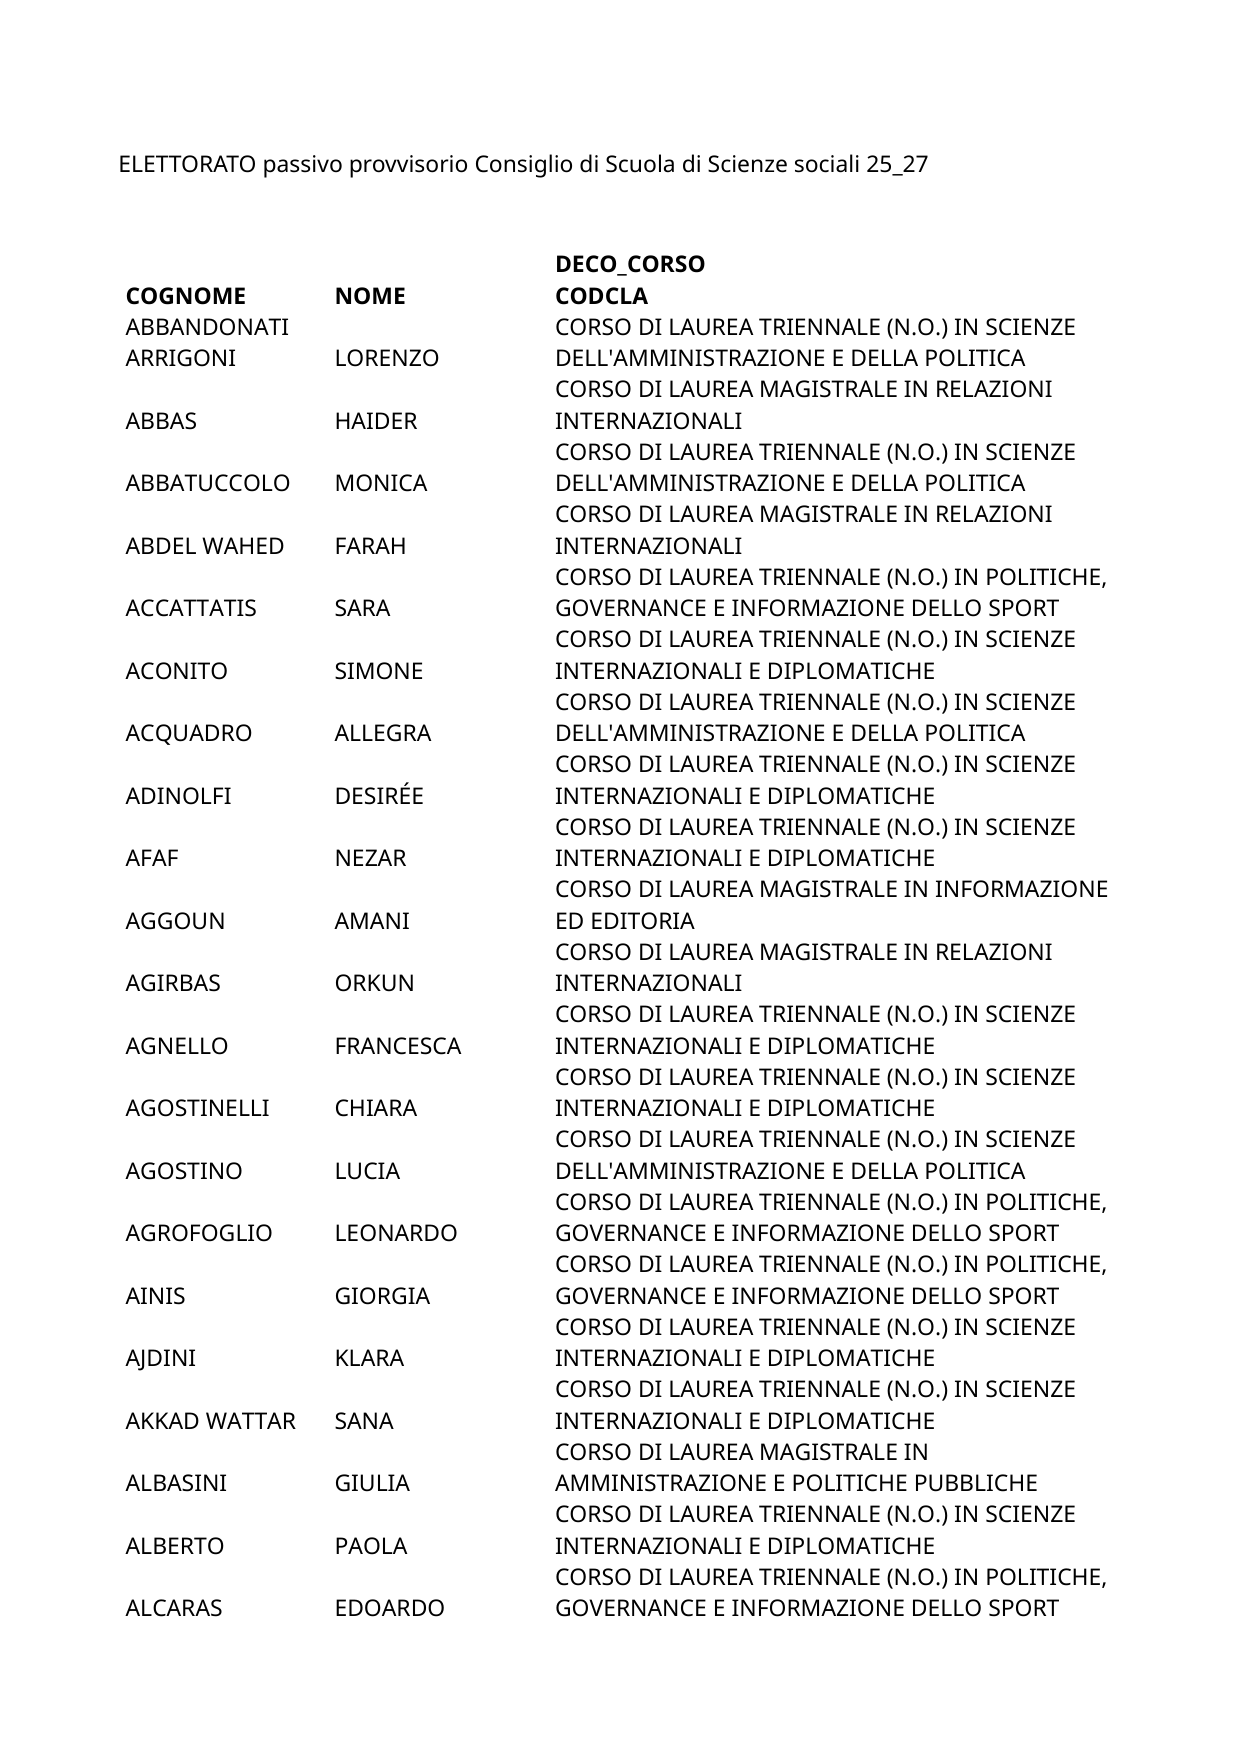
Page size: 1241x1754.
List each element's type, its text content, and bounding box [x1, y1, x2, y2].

table_cell MONICA [327, 436, 547, 498]
table_cell ALCARAS [118, 1561, 327, 1623]
table_cell ACONITO [118, 624, 327, 686]
table_cell AFAF [118, 811, 327, 873]
table_cell CORSO DI LAUREA TRIENNALE (N.O.) IN POLITICHE, GOVERNANCE E INFORMAZIONE DELLO SPORT [548, 1249, 1122, 1311]
table_cell LEONARDO [327, 1186, 547, 1248]
table_cell CORSO DI LAUREA MAGISTRALE IN AMMINISTRAZIONE E POLITICHE PUBBLICHE [548, 1436, 1122, 1498]
table_cell EDOARDO [327, 1561, 547, 1623]
table_cell CORSO DI LAUREA MAGISTRALE IN RELAZIONI INTERNAZIONALI [548, 936, 1122, 998]
table_cell CORSO DI LAUREA TRIENNALE (N.O.) IN SCIENZE INTERNAZIONALI E DIPLOMATICHE [548, 624, 1122, 686]
table_cell LORENZO [327, 311, 547, 373]
table_header COGNOME [118, 249, 327, 311]
table_cell CORSO DI LAUREA TRIENNALE (N.O.) IN SCIENZE INTERNAZIONALI E DIPLOMATICHE [548, 749, 1122, 811]
table_cell AINIS [118, 1249, 327, 1311]
table_cell ACCATTATIS [118, 561, 327, 623]
table_cell AKKAD WATTAR [118, 1374, 327, 1436]
table_cell GIORGIA [327, 1249, 547, 1311]
text ELETTORATO passivo provvisorio Consiglio di Scuola di Scienze sociali 25_27 [118, 148, 1122, 179]
table_cell AMANI [327, 874, 547, 936]
table_cell AGOSTINELLI [118, 1061, 327, 1123]
table_cell SIMONE [327, 624, 547, 686]
table_cell AGNELLO [118, 999, 327, 1061]
table_cell CORSO DI LAUREA TRIENNALE (N.O.) IN SCIENZE INTERNAZIONALI E DIPLOMATICHE [548, 999, 1122, 1061]
table_cell FRANCESCA [327, 999, 547, 1061]
table_cell CORSO DI LAUREA TRIENNALE (N.O.) IN SCIENZE DELL'AMMINISTRAZIONE E DELLA POLITICA [548, 311, 1122, 373]
table_cell CORSO DI LAUREA TRIENNALE (N.O.) IN SCIENZE DELL'AMMINISTRAZIONE E DELLA POLITICA [548, 1124, 1122, 1186]
table_cell AGOSTINO [118, 1124, 327, 1186]
table_cell CORSO DI LAUREA TRIENNALE (N.O.) IN SCIENZE INTERNAZIONALI E DIPLOMATICHE [548, 1311, 1122, 1373]
table_header NOME [327, 249, 547, 311]
table_cell ALLEGRA [327, 686, 547, 748]
table_cell SANA [327, 1374, 547, 1436]
table_header DECO_CORSO CODCLA [548, 249, 1122, 311]
table_cell CORSO DI LAUREA TRIENNALE (N.O.) IN SCIENZE INTERNAZIONALI E DIPLOMATICHE [548, 1061, 1122, 1123]
table_cell CORSO DI LAUREA MAGISTRALE IN RELAZIONI INTERNAZIONALI [548, 374, 1122, 436]
table_cell CORSO DI LAUREA TRIENNALE (N.O.) IN SCIENZE INTERNAZIONALI E DIPLOMATICHE [548, 1374, 1122, 1436]
table_cell ALBASINI [118, 1436, 327, 1498]
table_cell HAIDER [327, 374, 547, 436]
table_cell CORSO DI LAUREA TRIENNALE (N.O.) IN POLITICHE, GOVERNANCE E INFORMAZIONE DELLO SPORT [548, 1186, 1122, 1248]
table_cell ORKUN [327, 936, 547, 998]
table_cell CORSO DI LAUREA TRIENNALE (N.O.) IN POLITICHE, GOVERNANCE E INFORMAZIONE DELLO SPORT [548, 1561, 1122, 1623]
table_cell ALBERTO [118, 1499, 327, 1561]
table_cell ACQUADRO [118, 686, 327, 748]
table_cell CORSO DI LAUREA TRIENNALE (N.O.) IN SCIENZE DELL'AMMINISTRAZIONE E DELLA POLITICA [548, 436, 1122, 498]
table_cell CORSO DI LAUREA TRIENNALE (N.O.) IN POLITICHE, GOVERNANCE E INFORMAZIONE DELLO SPORT [548, 561, 1122, 623]
table_cell CORSO DI LAUREA TRIENNALE (N.O.) IN SCIENZE DELL'AMMINISTRAZIONE E DELLA POLITICA [548, 686, 1122, 748]
table_cell ABBATUCCOLO [118, 436, 327, 498]
table_cell KLARA [327, 1311, 547, 1373]
table_cell ADINOLFI [118, 749, 327, 811]
table_cell AJDINI [118, 1311, 327, 1373]
table_cell LUCIA [327, 1124, 547, 1186]
table_cell AGIRBAS [118, 936, 327, 998]
table_cell GIULIA [327, 1436, 547, 1498]
table_cell AGROFOGLIO [118, 1186, 327, 1248]
table_cell CORSO DI LAUREA TRIENNALE (N.O.) IN SCIENZE INTERNAZIONALI E DIPLOMATICHE [548, 811, 1122, 873]
table_cell DESIRÉE [327, 749, 547, 811]
table_cell FARAH [327, 499, 547, 561]
table_cell PAOLA [327, 1499, 547, 1561]
table_cell NEZAR [327, 811, 547, 873]
table_cell SARA [327, 561, 547, 623]
table_cell CHIARA [327, 1061, 547, 1123]
table_cell CORSO DI LAUREA MAGISTRALE IN INFORMAZIONE ED EDITORIA [548, 874, 1122, 936]
table_cell ABBANDONATI ARRIGONI [118, 311, 327, 373]
table_cell CORSO DI LAUREA MAGISTRALE IN RELAZIONI INTERNAZIONALI [548, 499, 1122, 561]
table_cell AGGOUN [118, 874, 327, 936]
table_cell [548, 1499, 1122, 1561]
table_cell ABBAS [118, 374, 327, 436]
table_cell ABDEL WAHED [118, 499, 327, 561]
